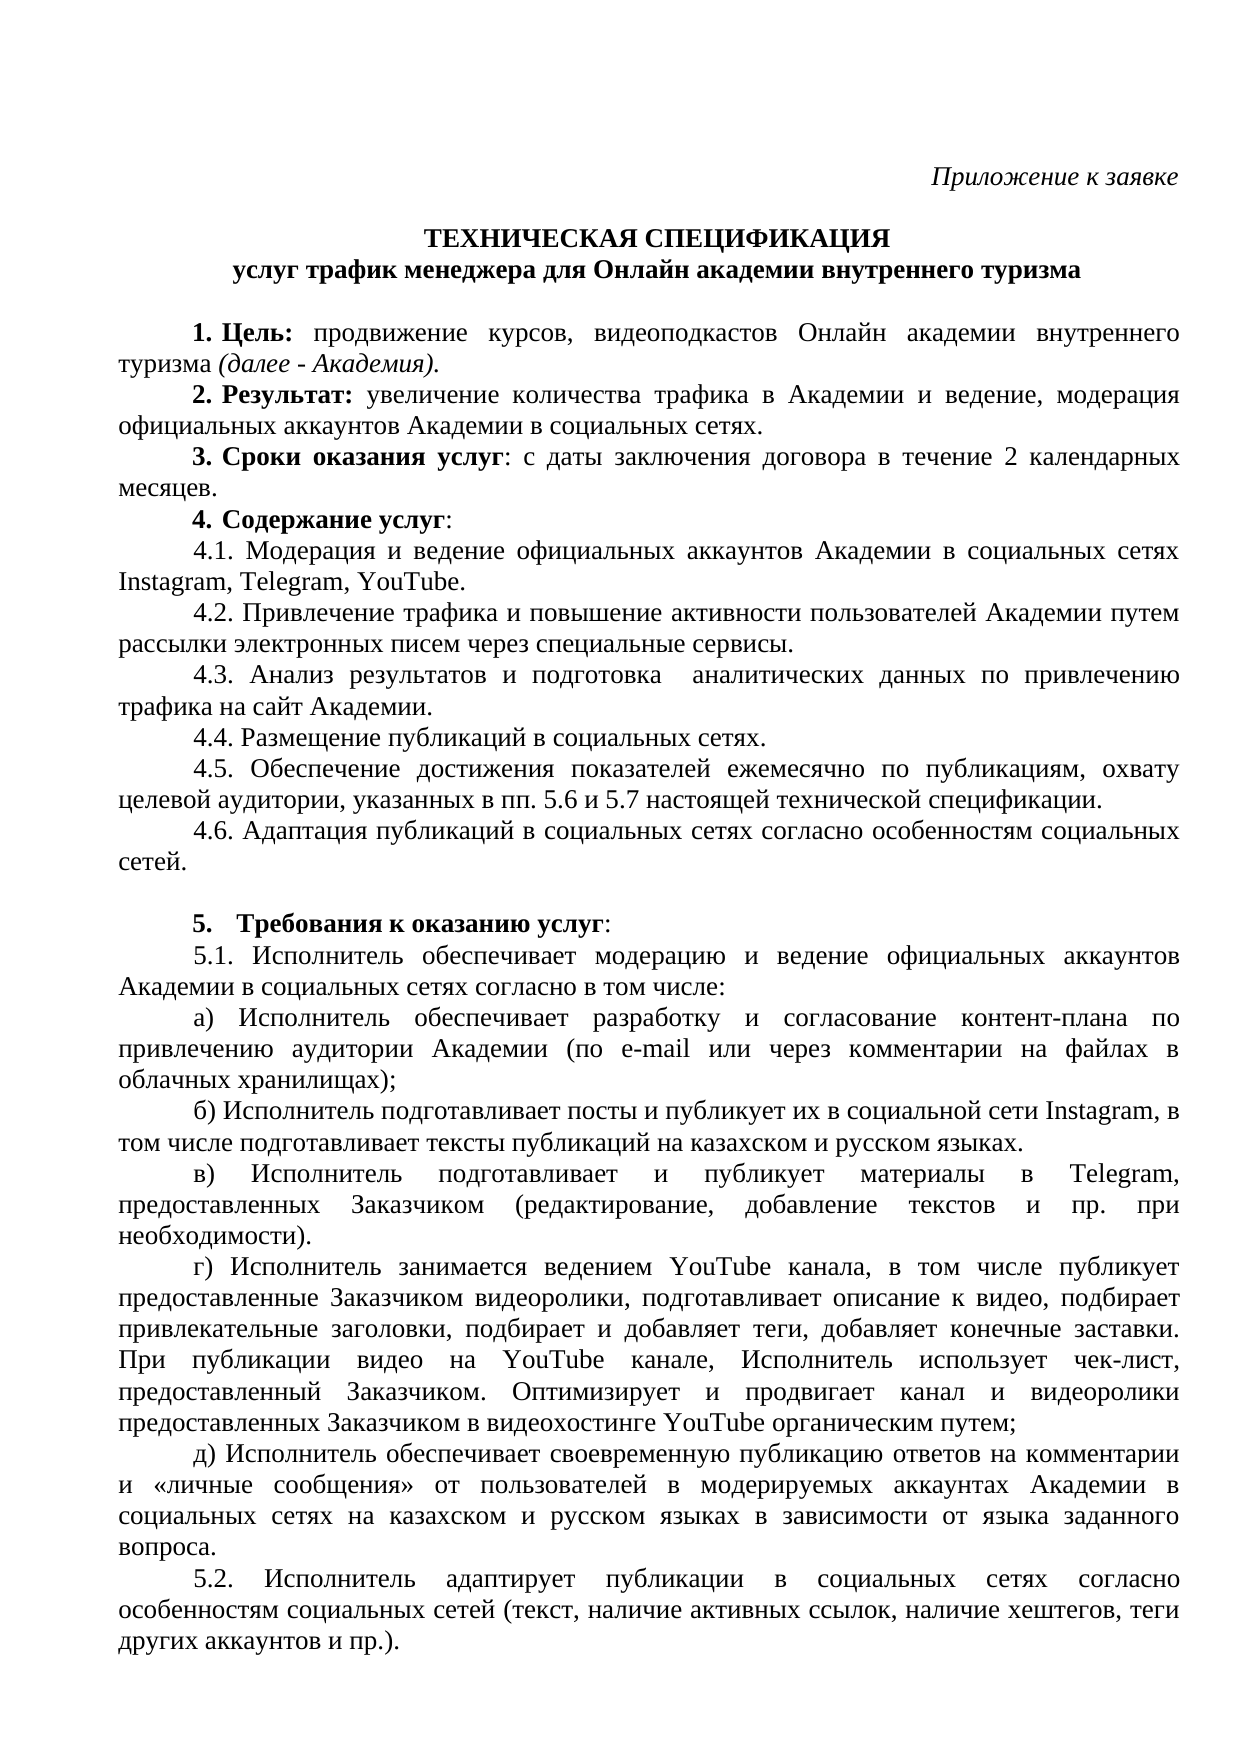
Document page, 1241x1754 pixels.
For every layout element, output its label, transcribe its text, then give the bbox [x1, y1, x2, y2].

text а) Исполнитель обеспечивает разработку и согласование контент-плана по привлечению аудитории Академии (по e-mail или через комментарии на файлах в облачных хранилищах); [118, 1001, 1181, 1094]
list Результат: увеличение количества трафика в Академии и ведение, модерация официальных аккаунтов Академии в социальных сетях. [118, 378, 1181, 440]
text 5.2. Исполнитель адаптирует публикации в социальных сетях согласно особенностям социальных сетей (текст, наличие активных ссылок, наличие хештегов, теги других аккаунтов и пр.). [118, 1562, 1181, 1655]
text б) Исполнитель подготавливает посты и публикует их в социальной сети Instagram, в том числе подготавливает тексты публикаций на казахском и русском языках. [118, 1094, 1181, 1157]
list Цель: продвижение курсов, видеоподкастов Онлайн академии внутреннего туризма (далее - Академия). [118, 316, 1181, 378]
text 4.1. Модерация и ведение официальных аккаунтов Академии в социальных сетях Instagram, Telegram, YouTube. [118, 534, 1181, 596]
list Требования к оказанию услуг: [192, 908, 1181, 939]
text г) Исполнитель занимается ведением YouTube канала, в том числе публикует предоставленные Заказчиком видеоролики, подготавливает описание к видео, подбирает привлекательные заголовки, подбирает и добавляет теги, добавляет конечные заставки. При публикации видео на YouTube канале, Исполнитель использует чек-лист, предоставленный Заказчиком. Оптимизирует и продвигает канал и видеоролики предоставленных Заказчиком в видеохостинге YouTube органическим путем; [118, 1250, 1181, 1437]
text 4.5. Обеспечение достижения показателей ежемесячно по публикациям, охвату целевой аудитории, указанных в пп. 5.6 и 5.7 настоящей технической спецификации. [118, 752, 1181, 814]
text в) Исполнитель подготавливает и публикует материалы в Telegram, предоставленных Заказчиком (редактирование, добавление текстов и пр. при необходимости). [118, 1157, 1181, 1250]
text 4.3. Анализ результатов и подготовка аналитических данных по привлечению трафика на сайт Академии. [118, 658, 1181, 721]
text Приложение к заявке [118, 160, 1181, 191]
text 5.1. Исполнитель обеспечивает модерацию и ведение официальных аккаунтов Академии в социальных сетях согласно в том числе: [118, 939, 1181, 1001]
text 4.2. Привлечение трафика и повышение активности пользователей Академии путем рассылки электронных писем через специальные сервисы. [118, 596, 1181, 658]
text 4.4. Размещение публикаций в социальных сетях. [118, 721, 1181, 752]
list Содержание услуг: [118, 503, 1181, 534]
text ТЕХНИЧЕСКАЯ СПЕЦИФИКАЦИЯ [118, 222, 1196, 253]
text 4.6. Адаптация публикаций в социальных сетях согласно особенностям социальных сетей. [118, 814, 1181, 876]
text д) Исполнитель обеспечивает своевременную публикацию ответов на комментарии и «личные сообщения» от пользователей в модерируемых аккаунтах Академии в социальных сетях на казахском и русском языках в зависимости от языка заданного вопроса. [118, 1437, 1181, 1562]
list Сроки оказания услуг: с даты заключения договора в течение 2 календарных месяцев. [118, 440, 1181, 503]
text услуг трафик менеджера для Онлайн академии внутреннего туризма [118, 253, 1196, 285]
